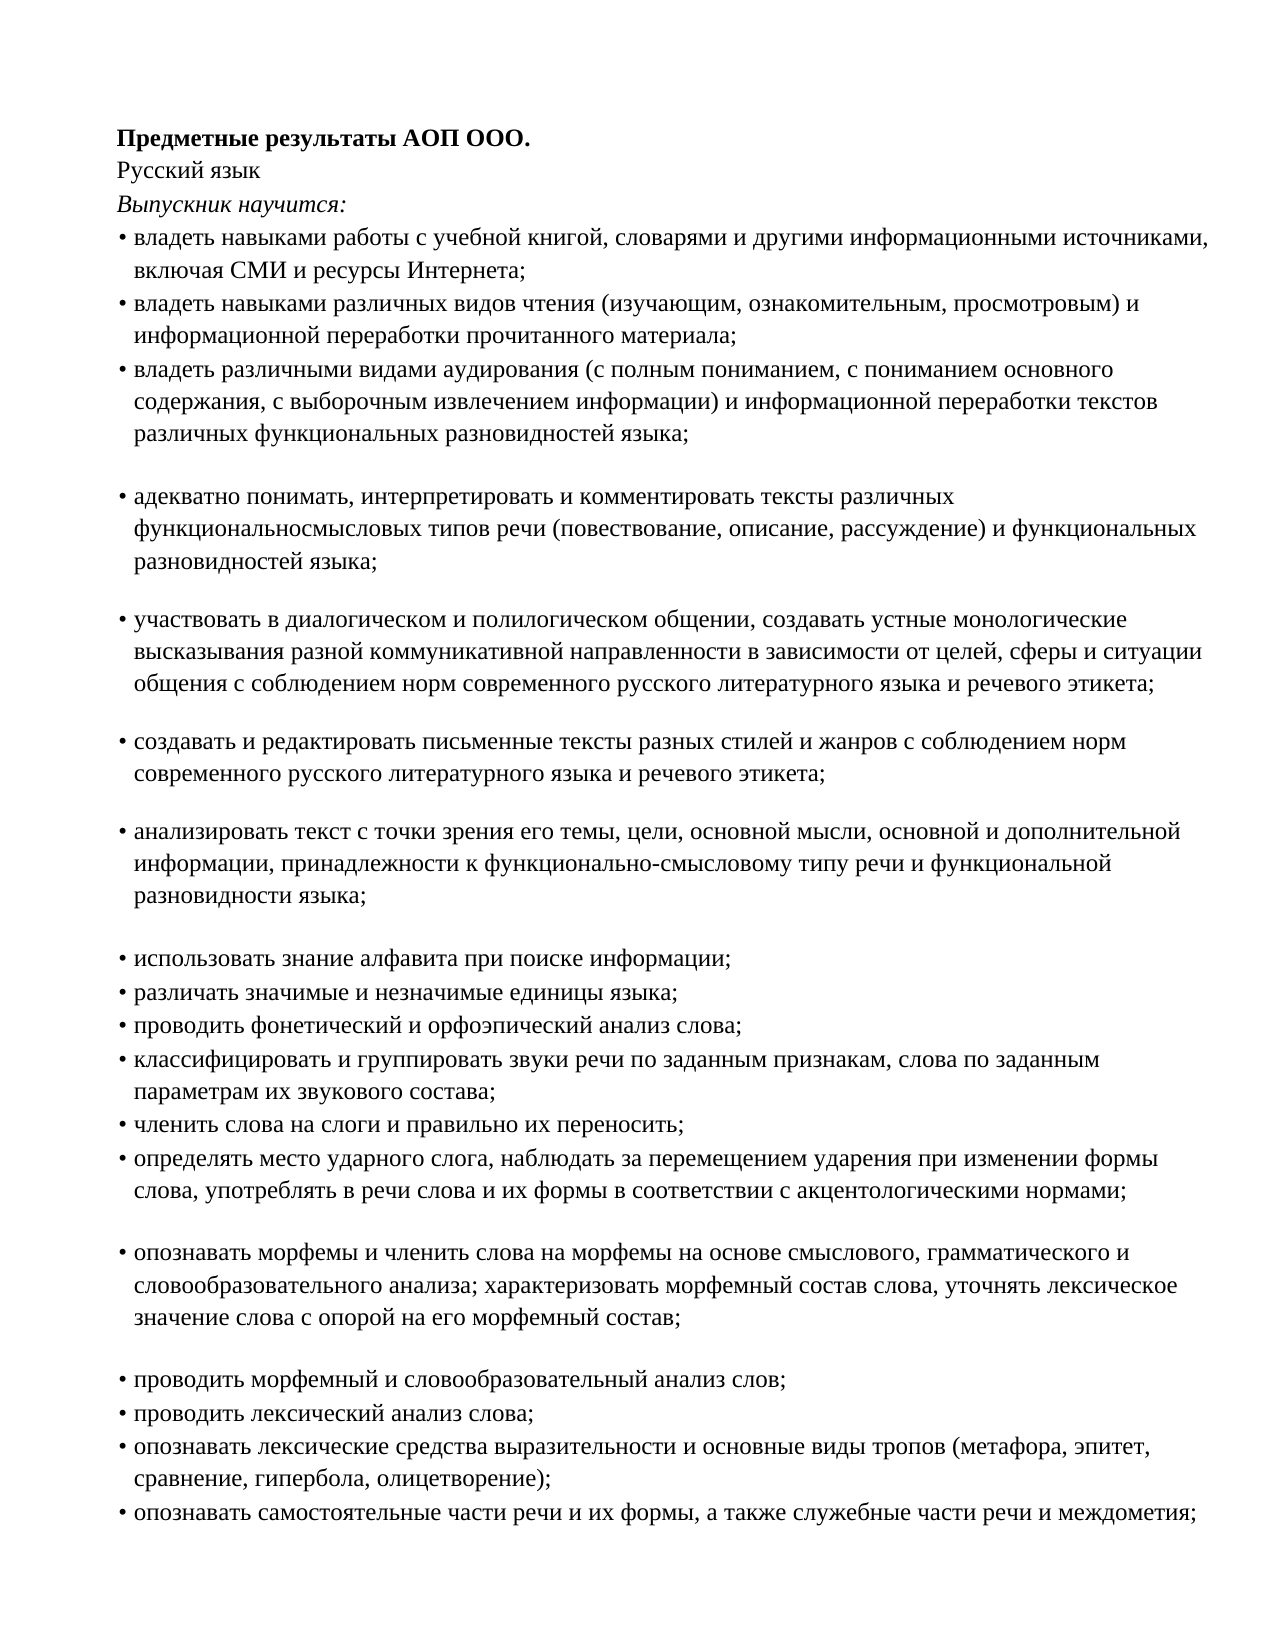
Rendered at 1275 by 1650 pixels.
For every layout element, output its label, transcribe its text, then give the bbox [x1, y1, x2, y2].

list анализировать текст с точки зрения его темы, цели, основной мысли, основной и дополнительной информации, принадлежности к функционально-смысловому типу речи и функциональной разновидности языка; [118, 816, 1221, 909]
list проводить морфемный и словообразовательный анализ слов; [118, 1364, 1221, 1393]
list участвовать в диалогическом и полилогическом общении, создавать устные монологические высказывания разной коммуникативной направленности в зависимости от целей, сферы и ситуации общения с соблюдением норм современного русского литературного языка и речевого этикета; [118, 604, 1221, 697]
text Русский язык [116, 156, 1221, 184]
list классифицировать и группировать звуки речи по заданным признакам, слова по заданным параметрам их звукового состава; [118, 1044, 1221, 1105]
text Выпускник научится: [116, 189, 429, 218]
list членить слова на слоги и правильно их переносить; [118, 1109, 1221, 1138]
list опознавать лексические средства выразительности и основные виды тропов (метафора, эпитет, сравнение, гипербола, олицетворение); [118, 1431, 1221, 1492]
list использовать знание алфавита при поиске информации; [118, 943, 1221, 972]
list владеть навыками работы с учебной книгой, словарями и другими информационными источниками, включая СМИ и ресурсы Интернета; [118, 222, 1221, 283]
list адекватно понимать, интерпретировать и комментировать тексты различных функциональносмысловых типов речи (повествование, описание, рассуждение) и функциональных разновидностей языка; [118, 481, 1221, 574]
list проводить лексический анализ слова; [118, 1398, 1221, 1426]
list опознавать морфемы и членить слова на морфемы на основе смыслового, грамматического и словообразовательного анализа; характеризовать морфемный состав слова, уточнять лексическое значение слова с опорой на его морфемный состав; [118, 1237, 1221, 1331]
list различать значимые и незначимые единицы языка; [118, 977, 1221, 1006]
list опознавать самостоятельные части речи и их формы, а также служебные части речи и междометия; [118, 1497, 1221, 1526]
list владеть различными видами аудирования (с полным пониманием, с пониманием основного содержания, с выборочным извлечением информации) и информационной переработки текстов различных функциональных разновидностей языка; [118, 354, 1221, 447]
list создавать и редактировать письменные тексты разных стилей и жанров с соблюдением норм современного русского литературного языка и речевого этикета; [118, 726, 1221, 787]
list проводить фонетический и орфоэпический анализ слова; [118, 1010, 1221, 1039]
list владеть навыками различных видов чтения (изучающим, ознакомительным, просмотровым) и информационной переработки прочитанного материала; [118, 288, 1221, 349]
list определять место ударного слога, наблюдать за перемещением ударения при изменении формы слова, употреблять в речи слова и их формы в соответствии с акцентологическими нормами; [118, 1143, 1221, 1204]
text Предметные результаты АОП ООО. [116, 123, 1040, 151]
